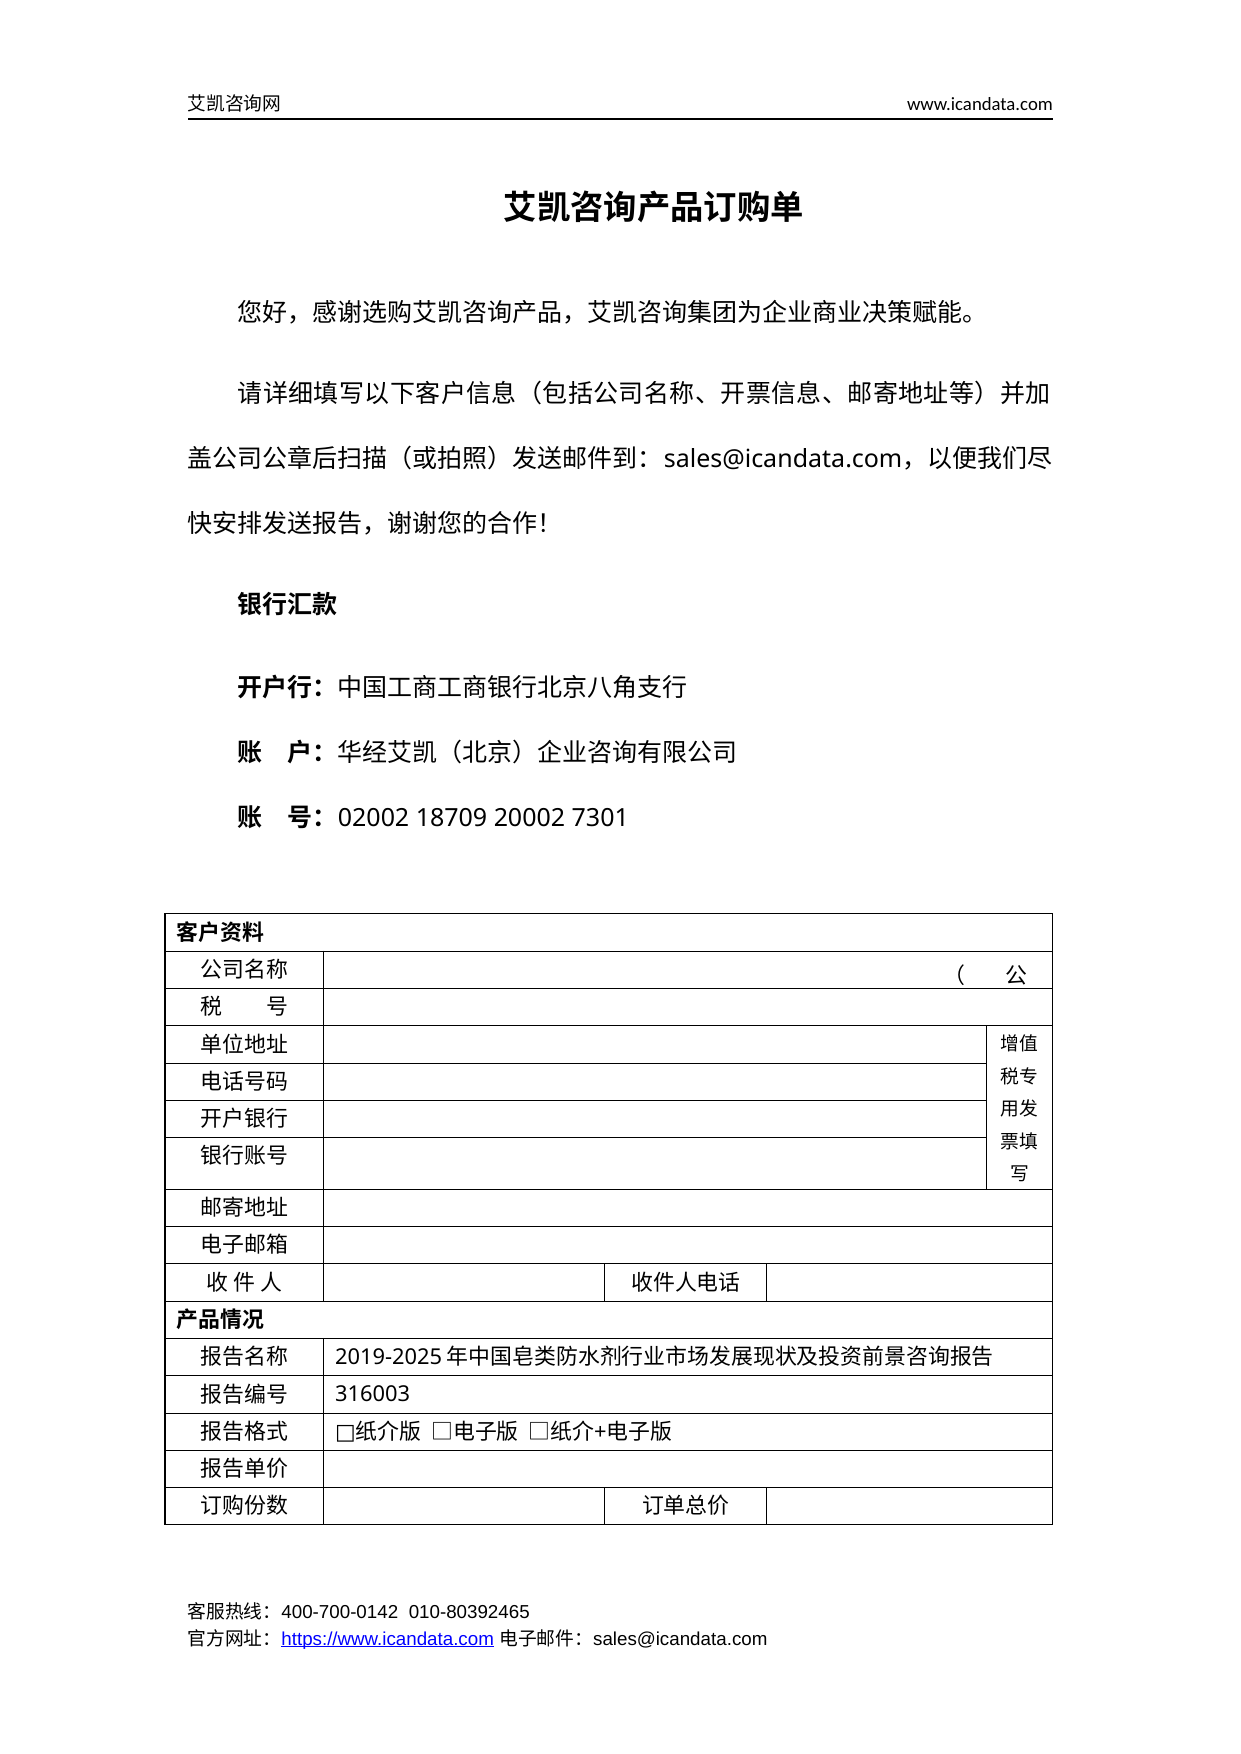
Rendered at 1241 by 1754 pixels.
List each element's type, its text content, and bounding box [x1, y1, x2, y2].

text 账 号：02002 18709 20002 7301 [187, 783, 1053, 848]
table_cell 收件人电话 [605, 1264, 766, 1301]
table_cell 邮寄地址 [166, 1190, 323, 1226]
table_cell [767, 1264, 1052, 1301]
table_cell 产品情况 [166, 1302, 1052, 1338]
table_cell 增值税专用发票填写 [987, 1026, 1052, 1189]
table_cell 开户银行 [166, 1101, 323, 1137]
text 您好，感谢选购艾凯咨询产品，艾凯咨询集团为企业商业决策赋能。 [187, 278, 1053, 343]
text 开户行：中国工商工商银行北京八角支行 [187, 653, 1053, 718]
table_cell 316003 [324, 1376, 1052, 1412]
table_cell 2019-2025年中国皂类防水剂行业市场发展现状及投资前景咨询报告 [324, 1339, 1052, 1375]
table_cell 报告格式 [166, 1414, 323, 1450]
table_cell [324, 1101, 986, 1137]
table_cell 报告编号 [166, 1376, 323, 1412]
table_header 客户资料 [166, 914, 1052, 951]
table_cell [324, 989, 1052, 1025]
table_cell [767, 1488, 1052, 1524]
table_cell [324, 1138, 986, 1189]
text 艾凯咨询产品订购单 [187, 172, 1053, 237]
table_cell 电话号码 [166, 1064, 323, 1100]
table_cell [324, 1488, 604, 1524]
table_cell 报告单价 [166, 1451, 323, 1487]
table_cell [324, 1064, 986, 1100]
table_cell 订单总价 [605, 1488, 766, 1524]
table_cell □纸介版 □电子版 □纸介+电子版 [324, 1414, 1052, 1450]
table_cell 报告名称 [166, 1339, 323, 1375]
table_cell [324, 1190, 1052, 1226]
table_cell 电子邮箱 [166, 1227, 323, 1263]
table_cell [324, 1227, 1052, 1263]
table_cell [324, 1451, 1052, 1487]
table_cell [324, 1026, 986, 1062]
text 银行汇款 [187, 570, 1053, 635]
table_cell [324, 952, 1052, 988]
table_cell 银行账号 [166, 1138, 323, 1189]
table_cell 收 件 人 [166, 1264, 323, 1301]
table_cell 单位地址 [166, 1026, 323, 1062]
table_cell 税 号 [166, 989, 323, 1025]
text 请详细填写以下客户信息（包括公司名称、开票信息、邮寄地址等）并加盖公司公章后扫描（或拍照）发送邮件到：sales@icandata.com，以便我们尽快安排发送报告，谢谢您的合作！ [187, 359, 1053, 554]
table_cell 订购份数 [166, 1488, 323, 1524]
table_cell [324, 1264, 604, 1301]
text 账 户：华经艾凯（北京）企业咨询有限公司 [187, 718, 1053, 783]
table_cell 公司名称 [166, 952, 323, 988]
